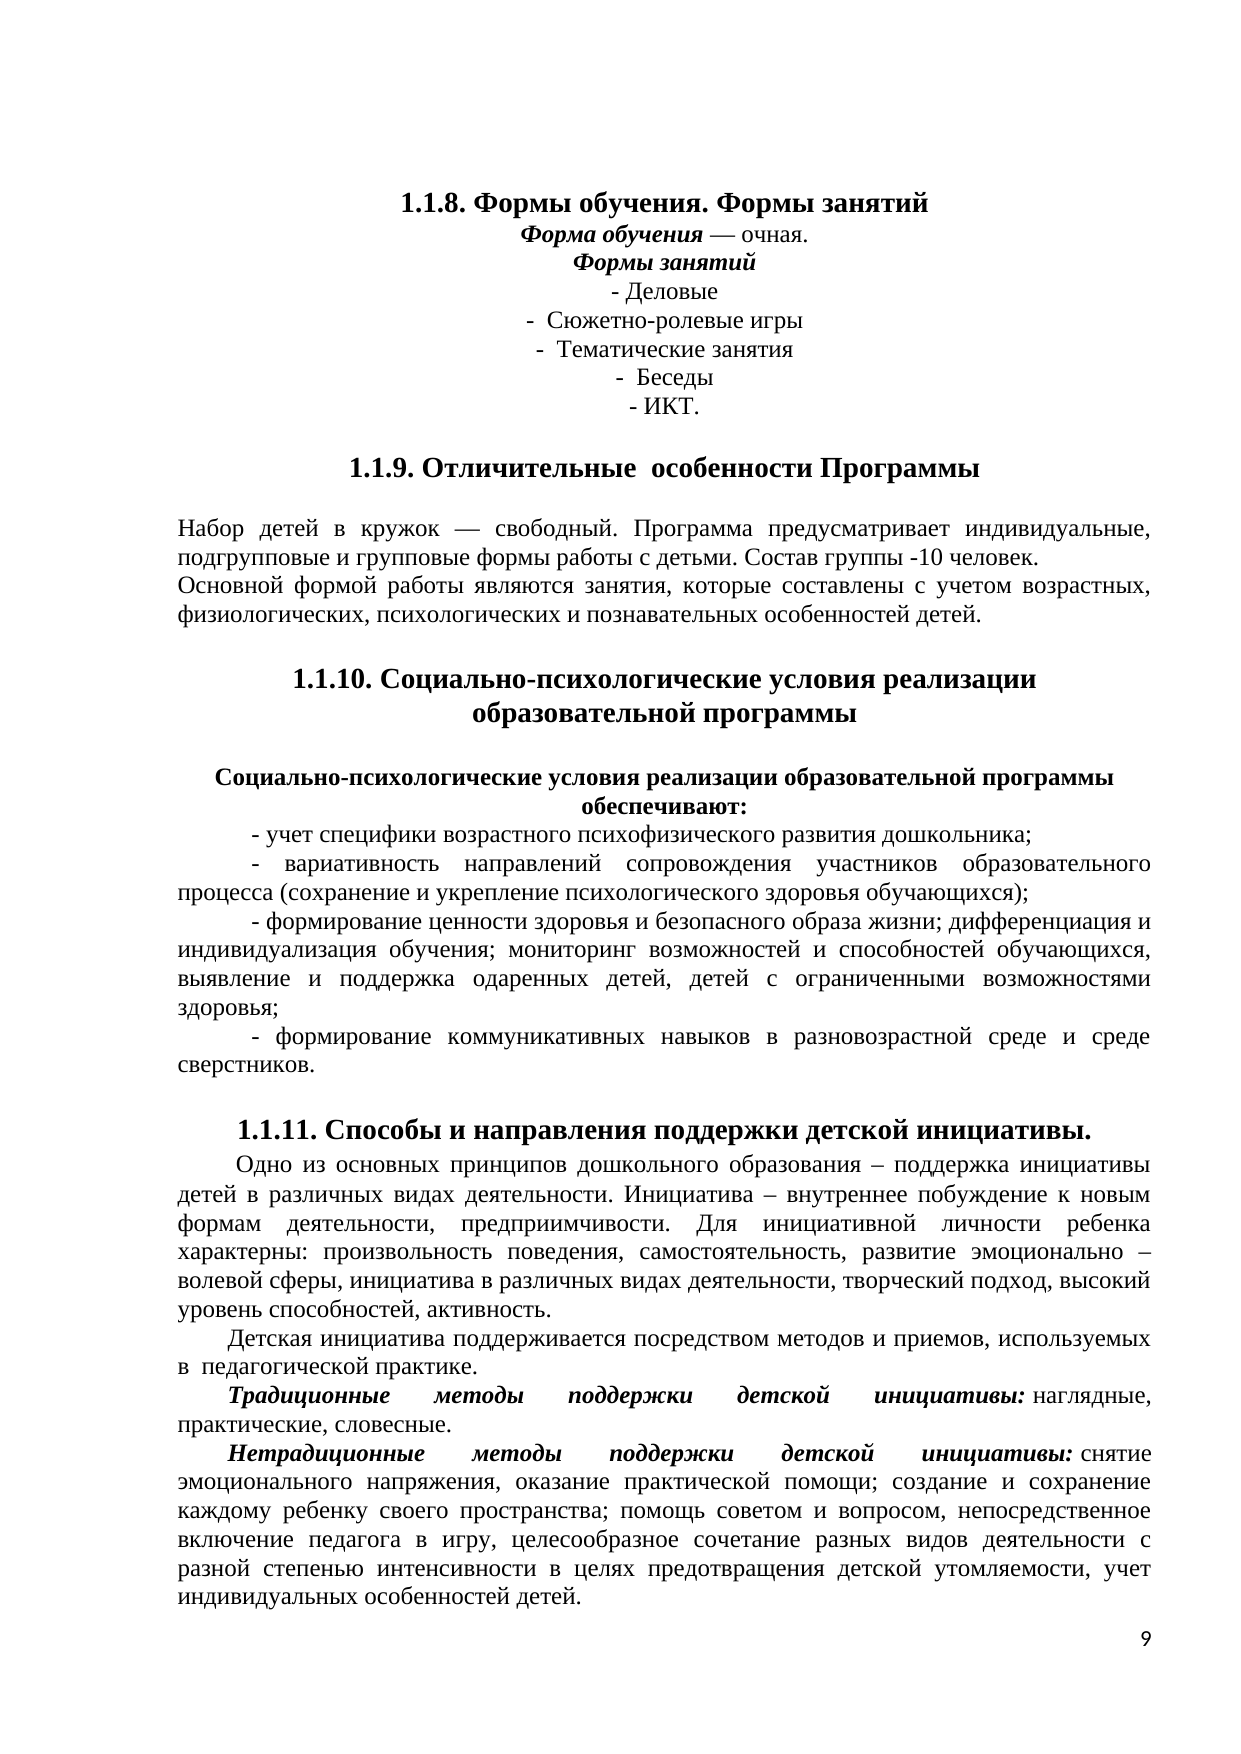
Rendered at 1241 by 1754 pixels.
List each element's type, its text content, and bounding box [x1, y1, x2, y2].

text Набор детей в кружок — свободный. Программа предусматривает индивидуальные, подгрупповые и групповые формы работы с детьми. Состав группы -10 человек. [177, 513, 1152, 570]
text Социально-психологические условия реализации образовательной программы обеспечивают: [177, 762, 1152, 819]
text Детская инициатива поддерживается посредством методов и приемов, используемых в педагогической практике. [177, 1323, 1152, 1380]
text Традиционные методы поддержки детской инициативы: наглядные, практические, словесные. [177, 1380, 1152, 1438]
text - Сюжетно-ролевые игры [177, 305, 1152, 334]
text - Деловые [177, 276, 1152, 305]
text Форма обучения — очная. [177, 219, 1152, 247]
text 1.1.8. Формы обучения. Формы занятий [177, 185, 1152, 219]
text - вариативность направлений сопровождения участников образовательного процесса (сохранение и укрепление психологического здоровья обучающихся); [177, 848, 1152, 906]
text - ИКТ. [177, 391, 1152, 420]
text Формы занятий [177, 247, 1152, 276]
text 1.1.11. Способы и направления поддержки детской инициативы. [177, 1112, 1152, 1145]
text - формирование коммуникативных навыков в разновозрастной среде и среде сверстников. [177, 1021, 1152, 1078]
text - Тематические занятия [177, 334, 1152, 362]
text - Беседы [177, 362, 1152, 391]
text - формирование ценности здоровья и безопасного образа жизни; дифференциация и индивидуализация обучения; мониторинг возможностей и способностей обучающихся, выявление и поддержка одаренных детей, детей с ограниченными возможностями здоровья; [177, 906, 1152, 1021]
text 1.1.9. Отличительные особенности Программы [177, 451, 1152, 484]
text - учет специфики возрастного психофизического развития дошкольника; [177, 819, 1152, 848]
text Основной формой работы являются занятия, которые составлены с учетом возрастных, физиологических, психологических и познавательных особенностей детей. [177, 570, 1152, 628]
text Одно из основных принципов дошкольного образования – поддержка инициативы детей в различных видах деятельности. Инициатива – внутреннее побуждение к новым формам деятельности, предприимчивости. Для инициативной личности ребенка характерны: произвольность поведения, самостоятельность, развитие эмоционально – волевой сферы, инициатива в различных видах деятельности, творческий подход, высокий уровень способностей, активность. [177, 1145, 1152, 1323]
text 1.1.10. Социально-психологические условия реализации образовательной программы [177, 661, 1152, 728]
text Нетрадиционные методы поддержки детской инициативы: снятие эмоционального напряжения, оказание практической помощи; создание и сохранение каждому ребенку своего пространства; помощь советом и вопросом, непосредственное включение педагога в игру, целесообразное сочетание разных видов деятельности с разной степенью интенсивности в целях предотвращения детской утомляемости, учет индивидуальных особенностей детей. [177, 1438, 1152, 1610]
